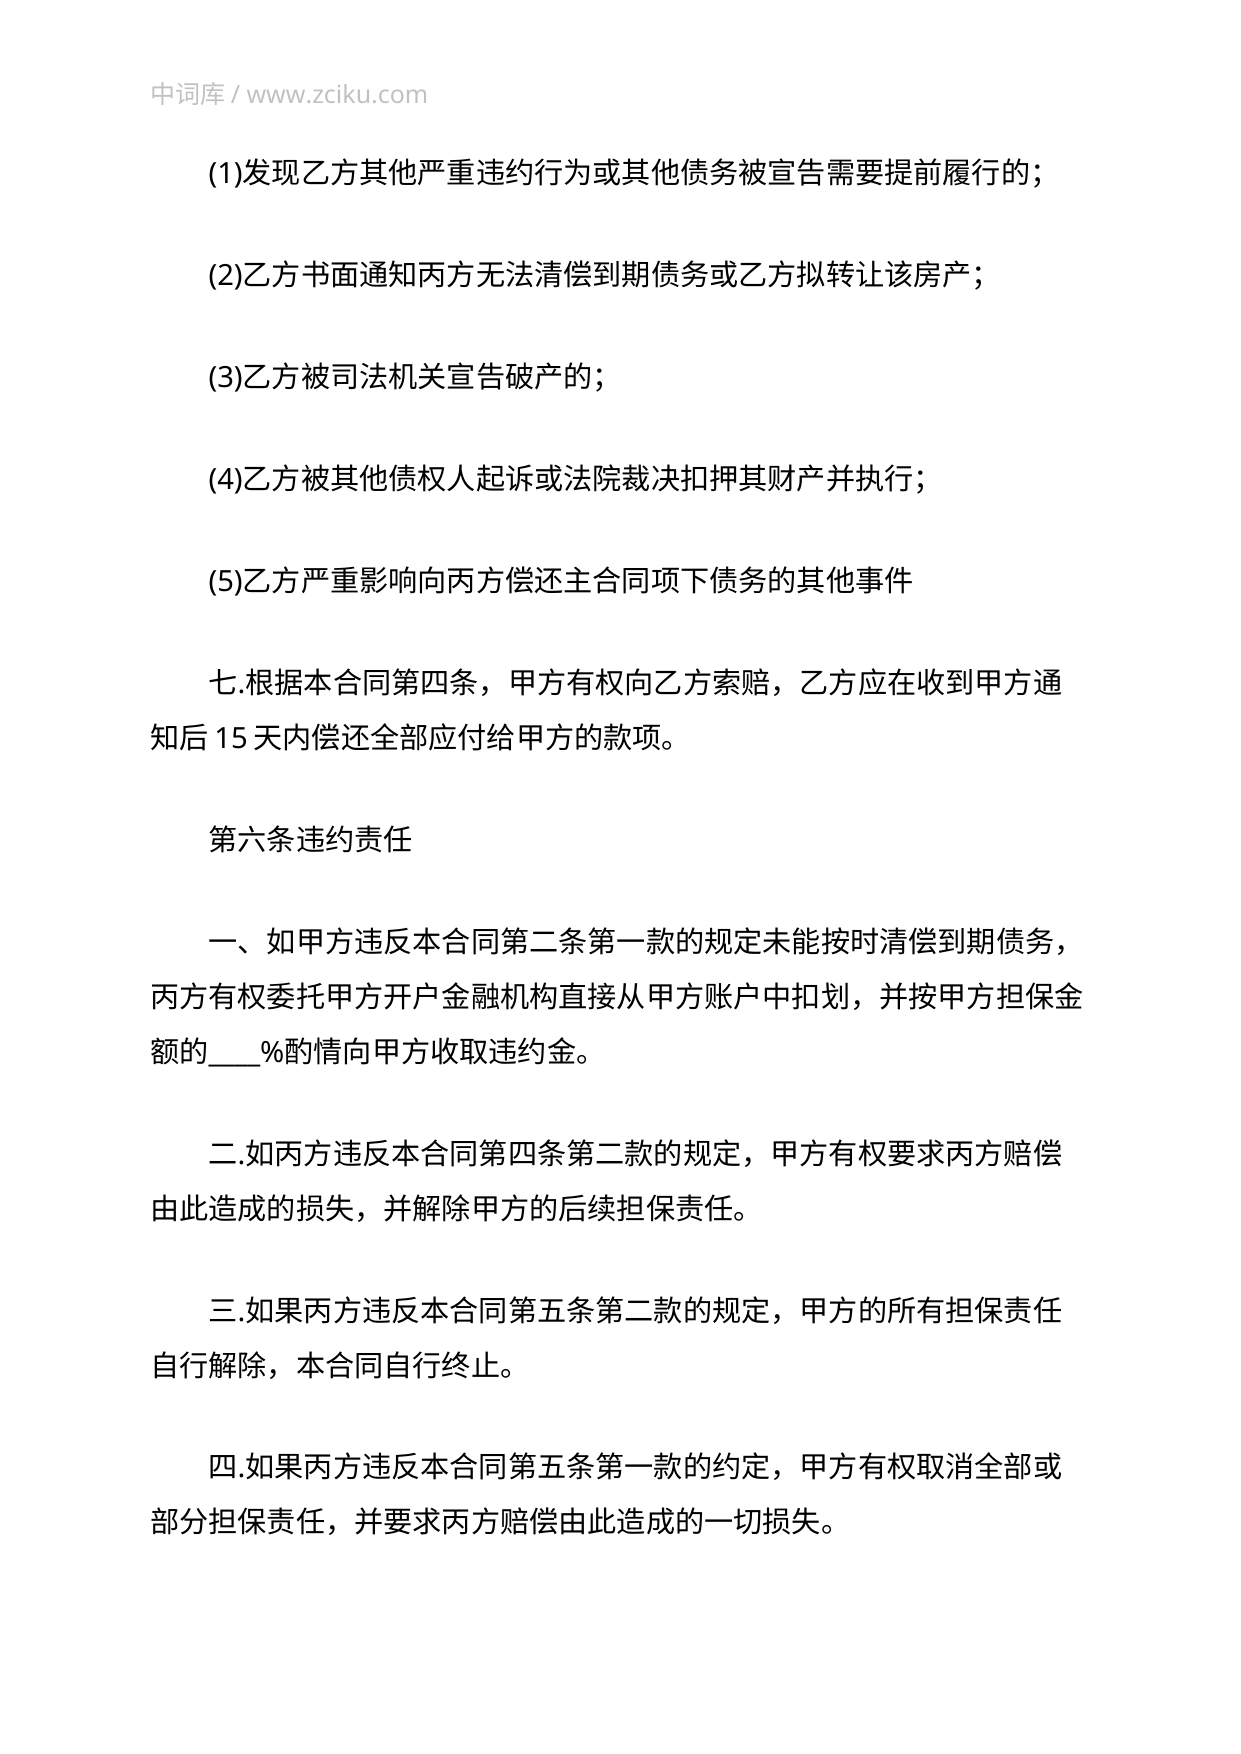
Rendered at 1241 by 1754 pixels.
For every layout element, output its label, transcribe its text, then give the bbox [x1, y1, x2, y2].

text 三.如果丙方违反本合同第五条第二款的规定，甲方的所有担保责任自行解除，本合同自行终止。 [150, 1287, 1090, 1384]
text 七.根据本合同第四条，甲方有权向乙方索赔，乙方应在收到甲方通知后15天内偿还全部应付给甲方的款项。 [150, 660, 1090, 757]
text (5)乙方严重影响向丙方偿还主合同项下债务的其他事件 [150, 558, 1090, 600]
text 四.如果丙方违反本合同第五条第一款的约定，甲方有权取消全部或部分担保责任，并要求丙方赔偿由此造成的一切损失。 [150, 1444, 1090, 1541]
text 二.如丙方违反本合同第四条第二款的规定，甲方有权要求丙方赔偿由此造成的损失，并解除甲方的后续担保责任。 [150, 1130, 1090, 1228]
text (4)乙方被其他债权人起诉或法院裁决扣押其财产并执行； [150, 456, 1090, 498]
text (2)乙方书面通知丙方无法清偿到期债务或乙方拟转让该房产； [150, 252, 1090, 294]
text (3)乙方被司法机关宣告破产的； [150, 354, 1090, 396]
text 第六条违约责任 [150, 817, 1090, 859]
text (1)发现乙方其他严重违约行为或其他债务被宣告需要提前履行的； [150, 150, 1090, 192]
text 一、如甲方违反本合同第二条第一款的规定未能按时清偿到期债务，丙方有权委托甲方开户金融机构直接从甲方账户中扣划，并按甲方担保金额的____%酌情向甲方收取违约金。 [150, 919, 1090, 1071]
